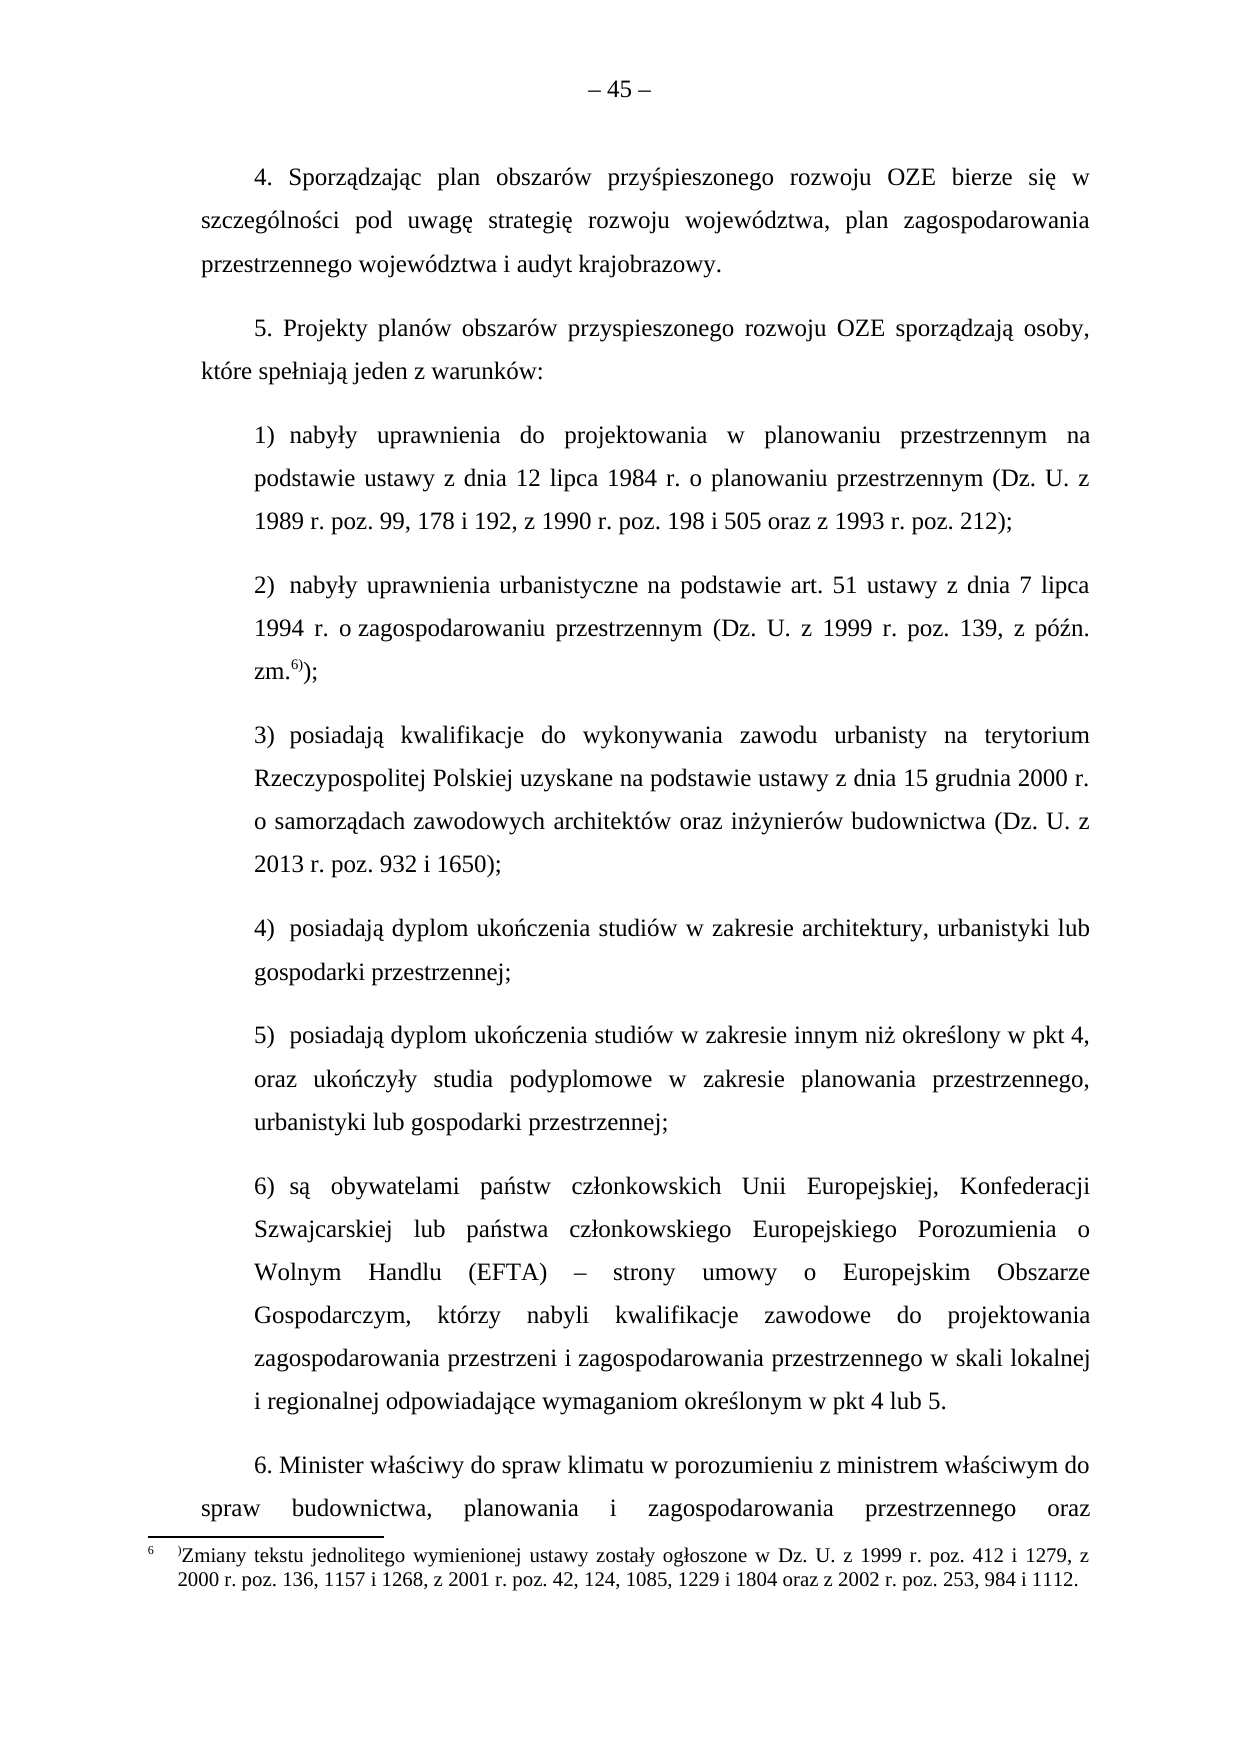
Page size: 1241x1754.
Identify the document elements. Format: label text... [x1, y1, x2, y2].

text 5. Projekty planów obszarów przyspieszonego rozwoju OZE sporządzają osoby, które spełniają jeden z warunków: [201, 313, 1091, 384]
text 4) posiadają dyplom ukończenia studiów w zakresie architektury, urbanistyki lub gospodarki przestrzennej; [254, 913, 1091, 985]
text 4. Sporządzając plan obszarów przyśpieszonego rozwoju OZE bierze się w szczególności pod uwagę strategię rozwoju województwa, plan zagospodarowania przestrzennego województwa i audyt krajobrazowy. [201, 162, 1091, 277]
text 2) nabyły uprawnienia urbanistyczne na podstawie art. 51 ustawy z dnia 7 lipca 1994 r. o zagospodarowaniu przestrzennym (Dz. U. z 1999 r. poz. 139, z późn. zm.)); [254, 570, 1091, 685]
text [201, 1450, 1091, 1522]
text 3) posiadają kwalifikacje do wykonywania zawodu urbanisty na terytorium Rzeczypospolitej Polskiej uzyskane na podstawie ustawy z dnia 15 grudnia 2000 r. o samorządach zawodowych architektów oraz inżynierów budownictwa (Dz. U. z 2013 r. poz. 932 i 1650); [254, 720, 1091, 878]
text 6) są obywatelami państw członkowskich Unii Europejskiej, Konfederacji Szwajcarskiej lub państwa członkowskiego Europejskiego Porozumienia o Wolnym Handlu (EFTA) – strony umowy o Europejskim Obszarze Gospodarczym, którzy nabyli kwalifikacje zawodowe do projektowania zagospodarowania przestrzeni i zagospodarowania przestrzennego w skali lokalnej i regionalnej odpowiadające wymaganiom określonym w pkt 4 lub 5. [254, 1171, 1091, 1415]
text 5) posiadają dyplom ukończenia studiów w zakresie innym niż określony w pkt 4, oraz ukończyły studia podyplomowe w zakresie planowania przestrzennego, urbanistyki lub gospodarki przestrzennej; [254, 1021, 1091, 1136]
text 1) nabyły uprawnienia do projektowania w planowaniu przestrzennym na podstawie ustawy z dnia 12 lipca 1984 r. o planowaniu przestrzennym (Dz. U. z 1989 r. poz. 99, 178 i 192, z 1990 r. poz. 198 i 505 oraz z 1993 r. poz. 212); [254, 420, 1091, 535]
